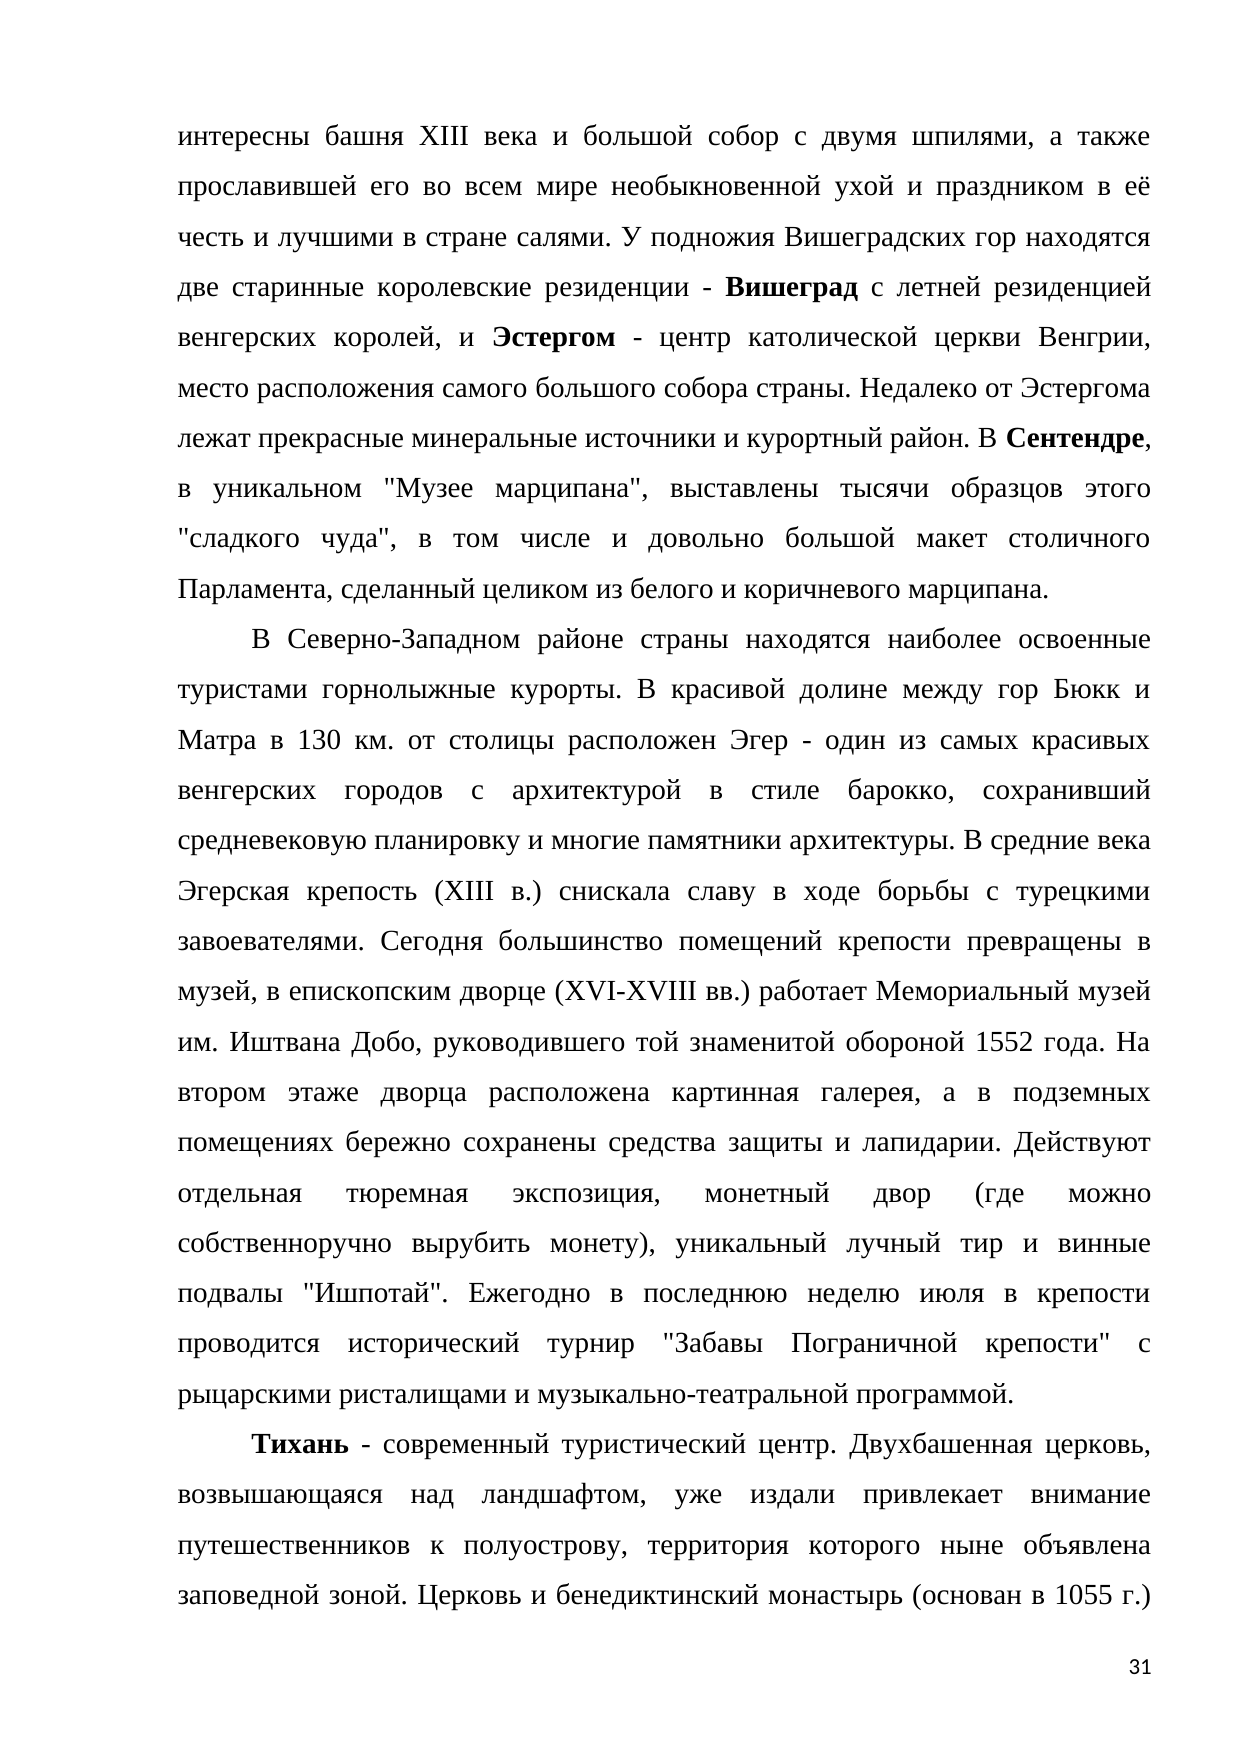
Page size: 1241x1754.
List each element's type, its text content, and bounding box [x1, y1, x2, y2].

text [177, 118, 1152, 604]
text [177, 1426, 1152, 1611]
text В Северно-Западном районе страны находятся наиболее освоенные туристами горнолыжные курорты. В красивой долине между гор Бюкк и Матра в 130 км. от столицы расположен Эгер - один из самых красивых венгерских городов с архитектурой в стиле барокко, сохранивший средневековую планировку и многие памятники архитектуры. В средние века Эгерская крепость (XIII в.) снискала славу в ходе борьбы с турецкими завоевателями. Сегодня большинство помещений крепости превращены в музей, в епископским дворце (XVI-XVIII вв.) работает Мемориальный музей им. Иштвана Добо, руководившего той знаменитой обороной 1552 года. На втором этаже дворца расположена картинная галерея, а в подземных помещениях бережно сохранены средства защиты и лапидарии. Действуют отдельная тюремная экспозиция, монетный двор (где можно собственноручно вырубить монету), уникальный лучный тир и винные подвалы "Ишпотай". Ежегодно в последнюю неделю июля в крепости проводится исторический турнир "Забавы Пограничной крепости" с рыцарскими ристалищами и музыкально-театральной программой. [177, 621, 1152, 1409]
